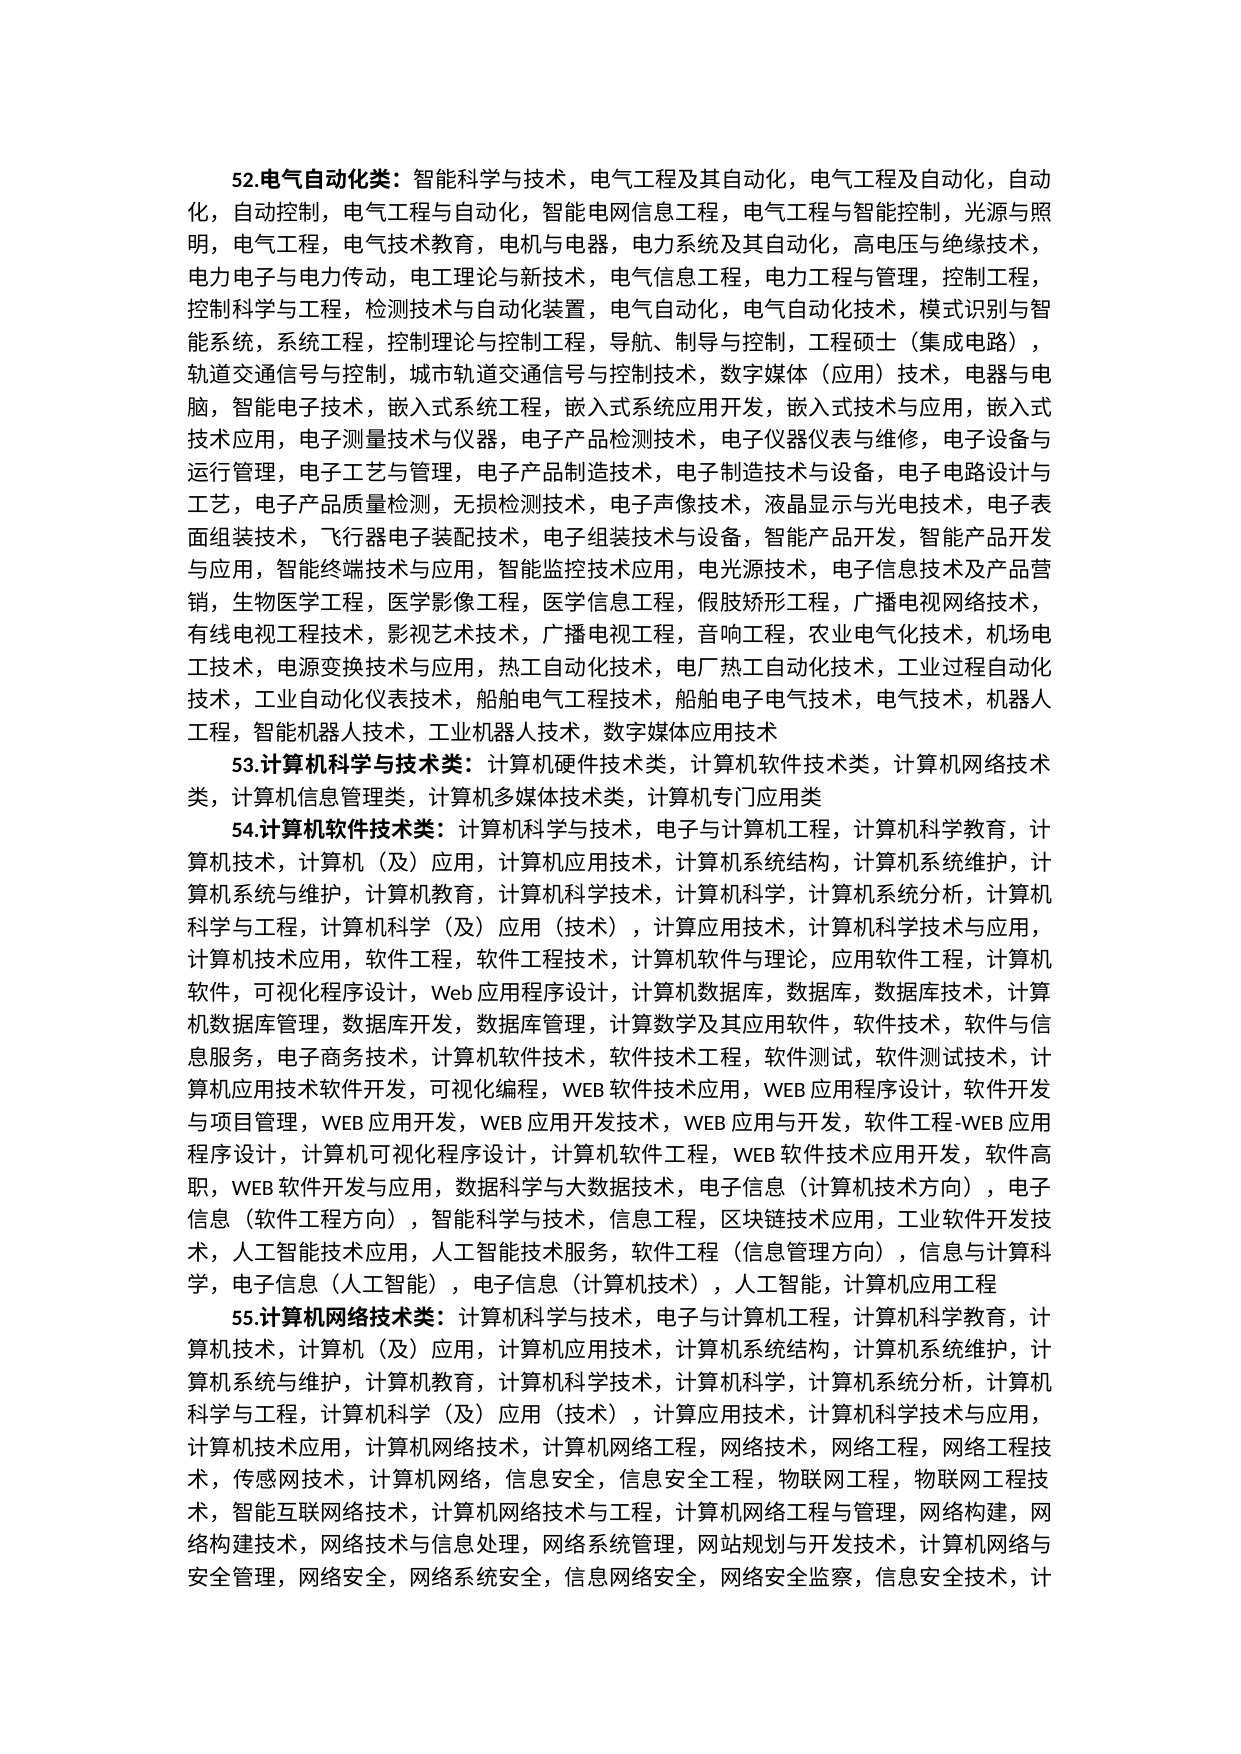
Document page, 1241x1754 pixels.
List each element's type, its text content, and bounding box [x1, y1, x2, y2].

text 52.电气自动化类：智能科学与技术，电气工程及其自动化，电气工程及自动化，自动化，自动控制，电气工程与自动化，智能电网信息工程，电气工程与智能控制，光源与照明，电气工程，电气技术教育，电机与电器，电力系统及其自动化，高电压与绝缘技术，电力电子与电力传动，电工理论与新技术，电气信息工程，电力工程与管理，控制工程，控制科学与工程，检测技术与自动化装置，电气自动化，电气自动化技术，模式识别与智能系统，系统工程，控制理论与控制工程，导航、制导与控制，工程硕士（集成电路），轨道交通信号与控制，城市轨道交通信号与控制技术，数字媒体（应用）技术，电器与电脑，智能电子技术，嵌入式系统工程，嵌入式系统应用开发，嵌入式技术与应用，嵌入式技术应用，电子测量技术与仪器，电子产品检测技术，电子仪器仪表与维修，电子设备与运行管理，电子工艺与管理，电子产品制造技术，电子制造技术与设备，电子电路设计与工艺，电子产品质量检测，无损检测技术，电子声像技术，液晶显示与光电技术，电子表面组装技术，飞行器电子装配技术，电子组装技术与设备，智能产品开发，智能产品开发与应用，智能终端技术与应用，智能监控技术应用，电光源技术，电子信息技术及产品营销，生物医学工程，医学影像工程，医学信息工程，假肢矫形工程，广播电视网络技术，有线电视工程技术，影视艺术技术，广播电视工程，音响工程，农业电气化技术，机场电工技术，电源变换技术与应用，热工自动化技术，电厂热工自动化技术，工业过程自动化技术，工业自动化仪表技术，船舶电气工程技术，船舶电子电气技术，电气技术，机器人工程，智能机器人技术，工业机器人技术，数字媒体应用技术 [187, 162, 1053, 747]
text 54.计算机软件技术类：计算机科学与技术，电子与计算机工程，计算机科学教育，计算机技术，计算机（及）应用，计算机应用技术，计算机系统结构，计算机系统维护，计算机系统与维护，计算机教育，计算机科学技术，计算机科学，计算机系统分析，计算机科学与工程，计算机科学（及）应用（技术），计算应用技术，计算机科学技术与应用，计算机技术应用，软件工程，软件工程技术，计算机软件与理论，应用软件工程，计算机软件，可视化程序设计，Web应用程序设计，计算机数据库，数据库，数据库技术，计算机数据库管理，数据库开发，数据库管理，计算数学及其应用软件，软件技术，软件与信息服务，电子商务技术，计算机软件技术，软件技术工程，软件测试，软件测试技术，计算机应用技术软件开发，可视化编程，WEB软件技术应用，WEB应用程序设计，软件开发与项目管理，WEB应用开发，WEB应用开发技术，WEB应用与开发，软件工程-WEB应用程序设计，计算机可视化程序设计，计算机软件工程，WEB软件技术应用开发，软件高职，WEB软件开发与应用，数据科学与大数据技术，电子信息（计算机技术方向），电子信息（软件工程方向），智能科学与技术，信息工程，区块链技术应用，工业软件开发技术，人工智能技术应用，人工智能技术服务，软件工程（信息管理方向），信息与计算科学，电子信息（人工智能），电子信息（计算机技术），人工智能，计算机应用工程 [187, 812, 1053, 1299]
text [187, 1299, 1053, 1592]
text 53.计算机科学与技术类：计算机硬件技术类，计算机软件技术类，计算机网络技术类，计算机信息管理类，计算机多媒体技术类，计算机专门应用类 [187, 747, 1053, 812]
